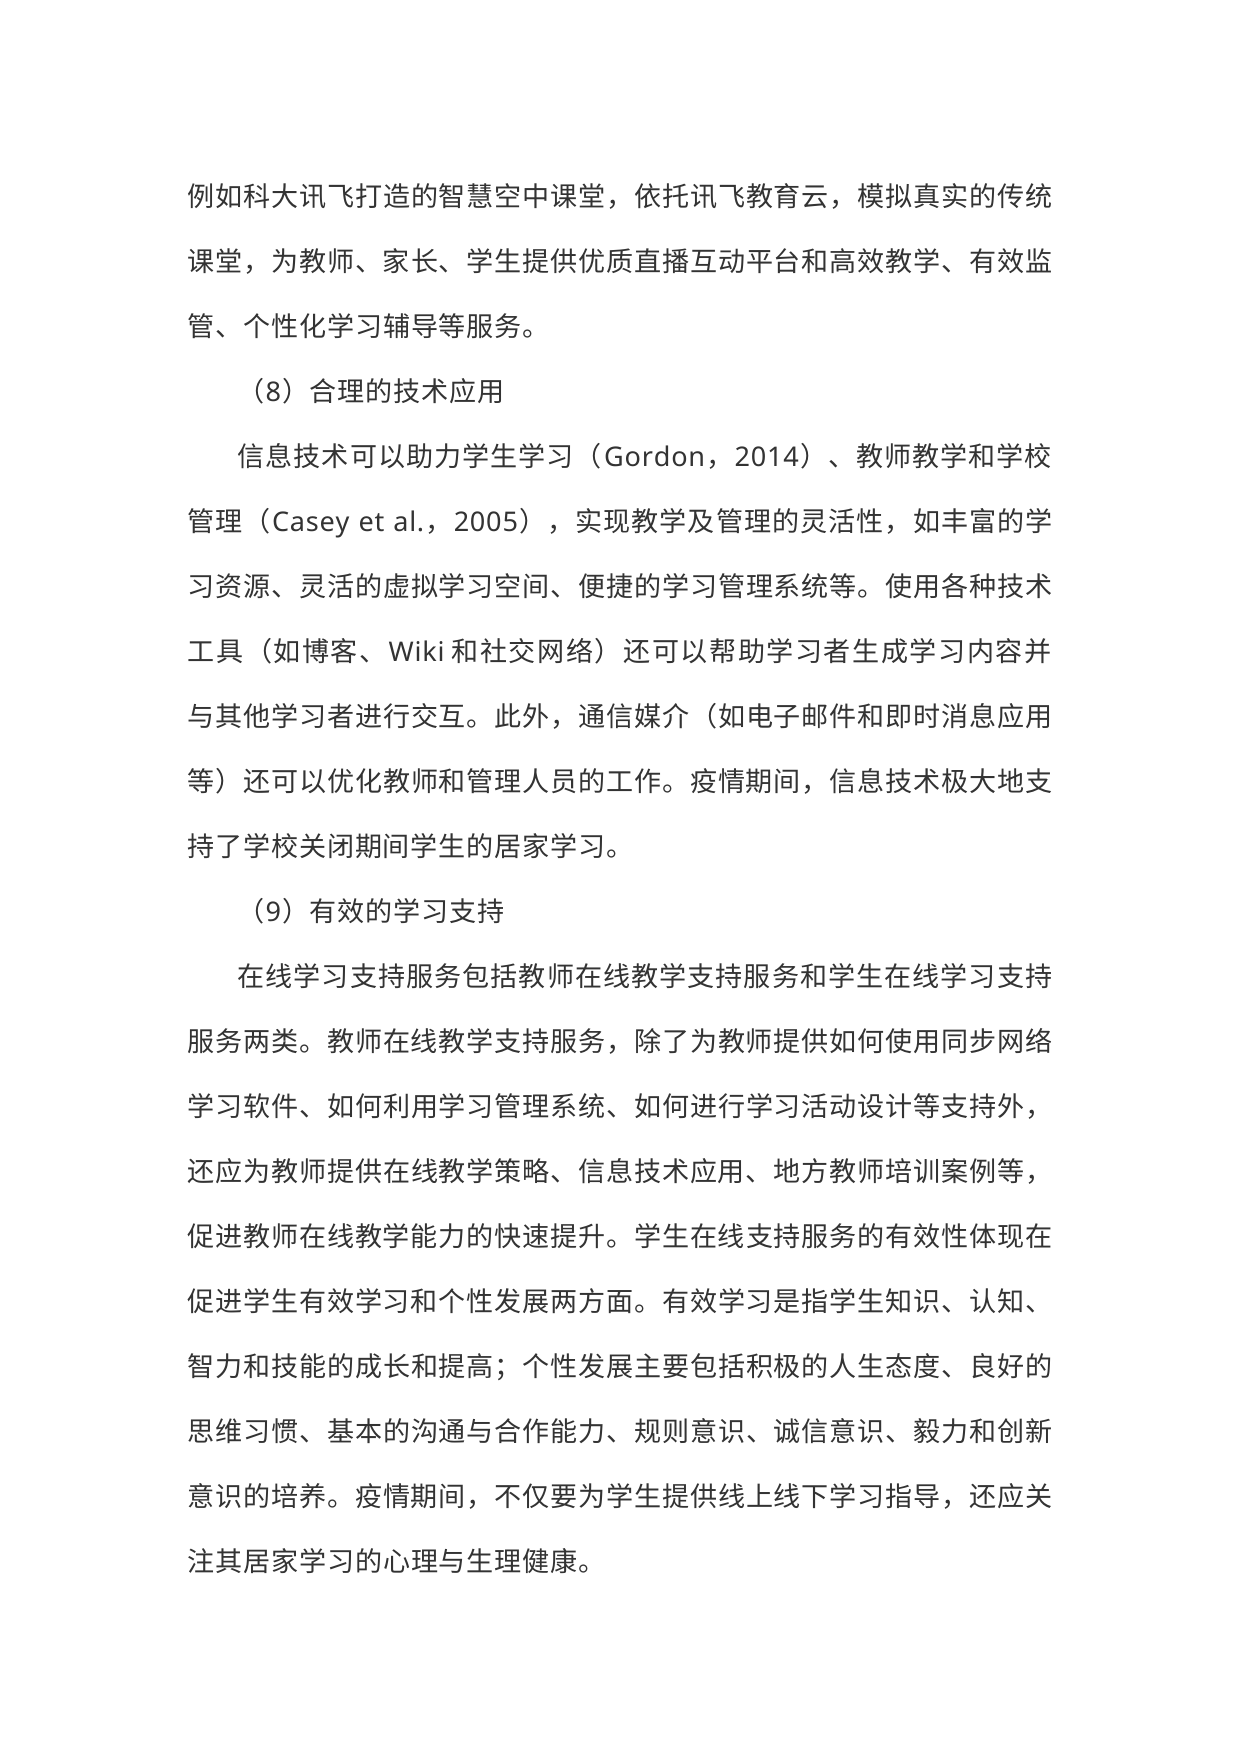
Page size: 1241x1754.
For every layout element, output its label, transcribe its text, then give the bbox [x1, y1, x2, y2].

text （8）合理的技术应用 [187, 357, 1053, 422]
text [187, 162, 1053, 357]
text （9）有效的学习支持 [187, 877, 1053, 942]
text 信息技术可以助力学生学习（Gordon，2014）、教师教学和学校管理（Casey et al.，2005），实现教学及管理的灵活性，如丰富的学习资源、灵活的虚拟学习空间、便捷的学习管理系统等。使用各种技术工具（如博客、Wiki和社交网络）还可以帮助学习者生成学习内容并与其他学习者进行交互。此外，通信媒介（如电子邮件和即时消息应用等）还可以优化教师和管理人员的工作。疫情期间，信息技术极大地支持了学校关闭期间学生的居家学习。 [187, 422, 1053, 877]
text 在线学习支持服务包括教师在线教学支持服务和学生在线学习支持服务两类。教师在线教学支持服务，除了为教师提供如何使用同步网络学习软件、如何利用学习管理系统、如何进行学习活动设计等支持外，还应为教师提供在线教学策略、信息技术应用、地方教师培训案例等，促进教师在线教学能力的快速提升。学生在线支持服务的有效性体现在促进学生有效学习和个性发展两方面。有效学习是指学生知识、认知、智力和技能的成长和提高；个性发展主要包括积极的人生态度、良好的思维习惯、基本的沟通与合作能力、规则意识、诚信意识、毅力和创新意识的培养。疫情期间，不仅要为学生提供线上线下学习指导，还应关注其居家学习的心理与生理健康。 [187, 942, 1053, 1592]
